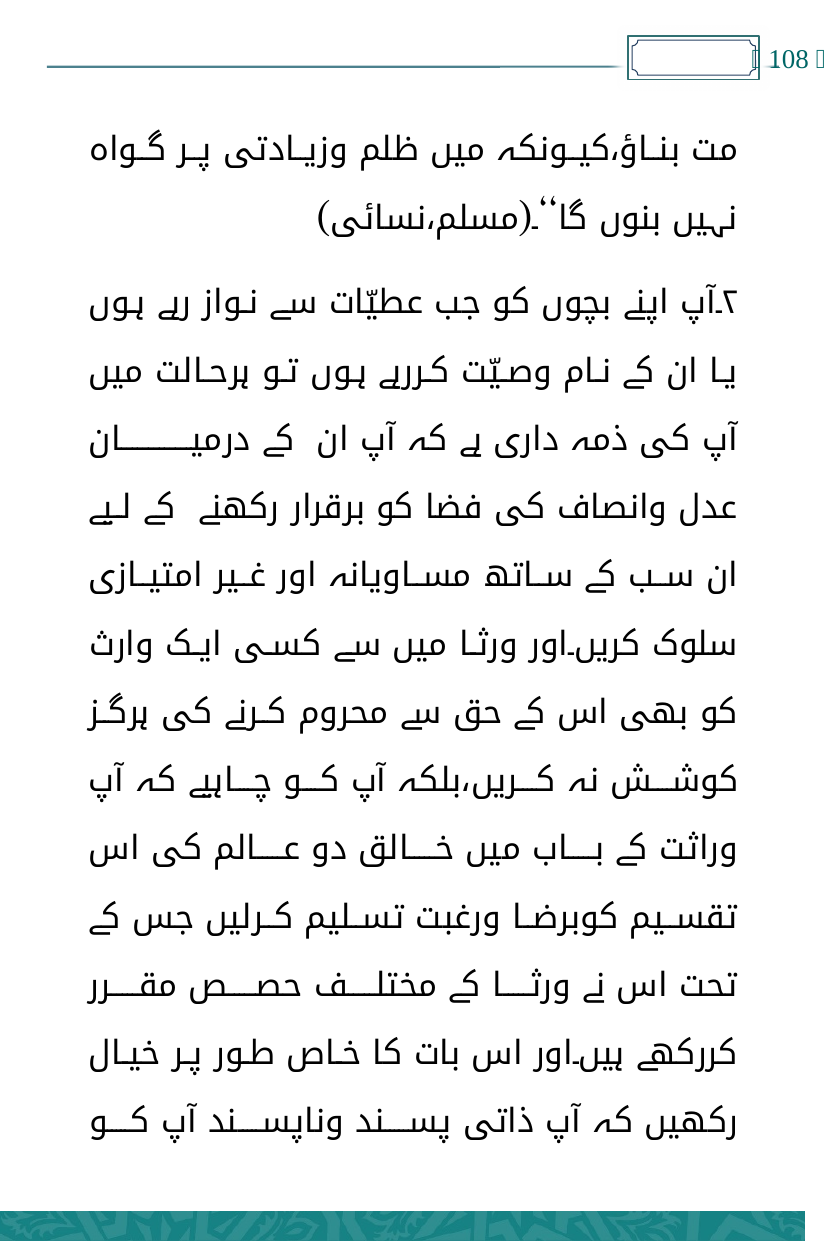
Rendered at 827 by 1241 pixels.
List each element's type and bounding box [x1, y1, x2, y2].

text [89, 271, 738, 1153]
text [89, 118, 738, 249]
picture [0, 1211, 805, 1241]
